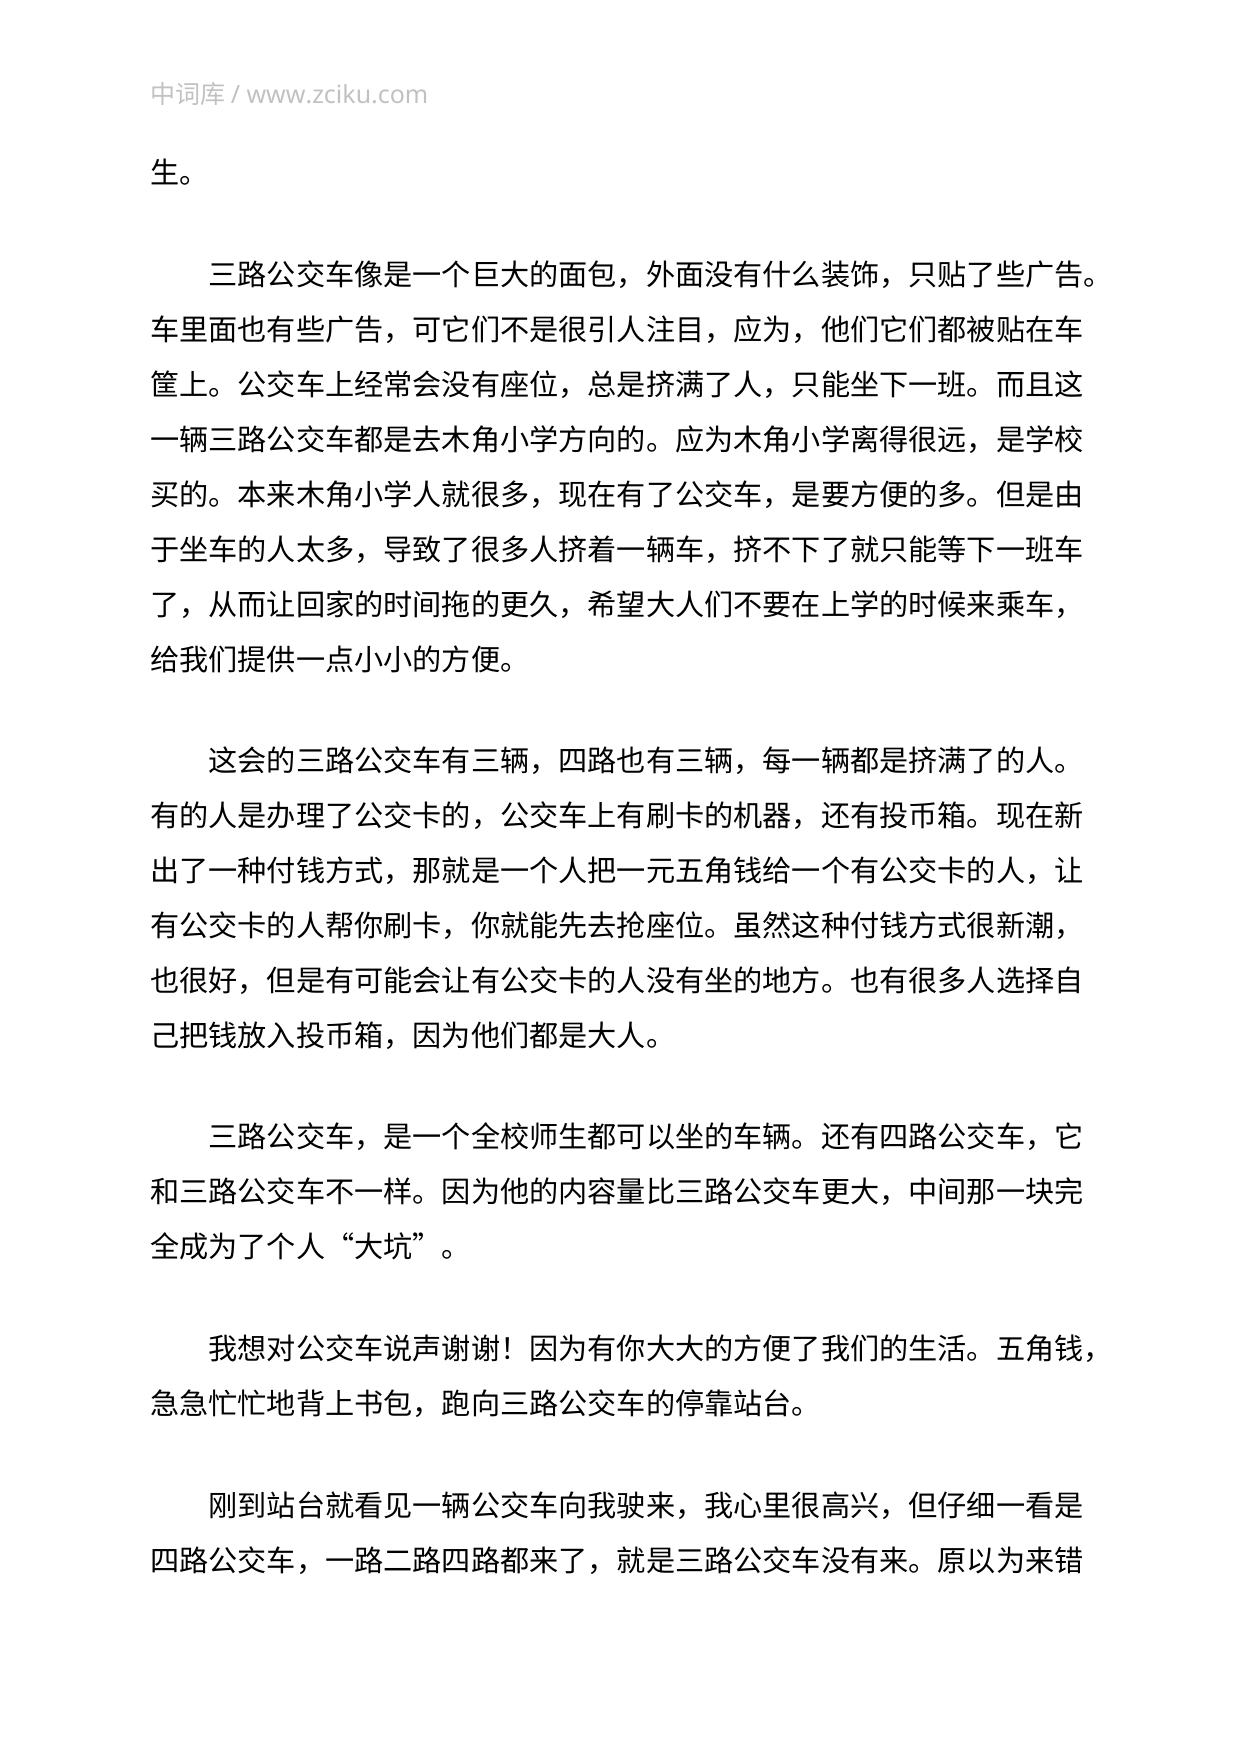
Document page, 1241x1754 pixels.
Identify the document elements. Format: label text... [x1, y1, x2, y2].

text 这会的三路公交车有三辆，四路也有三辆，每一辆都是挤满了的人。有的人是办理了公交卡的，公交车上有刷卡的机器，还有投币箱。现在新出了一种付钱方式，那就是一个人把一元五角钱给一个有公交卡的人，让有公交卡的人帮你刷卡，你就能先去抢座位。虽然这种付钱方式很新潮，也很好，但是有可能会让有公交卡的人没有坐的地方。也有很多人选择自己把钱放入投币箱，因为他们都是大人。 [150, 738, 1090, 1054]
text 三路公交车像是一个巨大的面包，外面没有什么装饰，只贴了些广告。车里面也有些广告，可它们不是很引人注目，应为，他们它们都被贴在车筐上。公交车上经常会没有座位，总是挤满了人，只能坐下一班。而且这一辆三路公交车都是去木角小学方向的。应为木角小学离得很远，是学校买的。本来木角小学人就很多，现在有了公交车，是要方便的多。但是由于坐车的人太多，导致了很多人挤着一辆车，挤不下了就只能等下一班车了，从而让回家的时间拖的更久，希望大人们不要在上学的时候来乘车，给我们提供一点小小的方便。 [150, 252, 1090, 678]
text 三路公交车，是一个全校师生都可以坐的车辆。还有四路公交车，它和三路公交车不一样。因为他的内容量比三路公交车更大，中间那一块完全成为了个人“大坑”。 [150, 1114, 1090, 1266]
text 我想对公交车说声谢谢！因为有你大大的方便了我们的生活。五角钱，急急忙忙地背上书包，跑向三路公交车的停靠站台。 [150, 1326, 1090, 1423]
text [150, 150, 1090, 192]
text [150, 1482, 1090, 1579]
